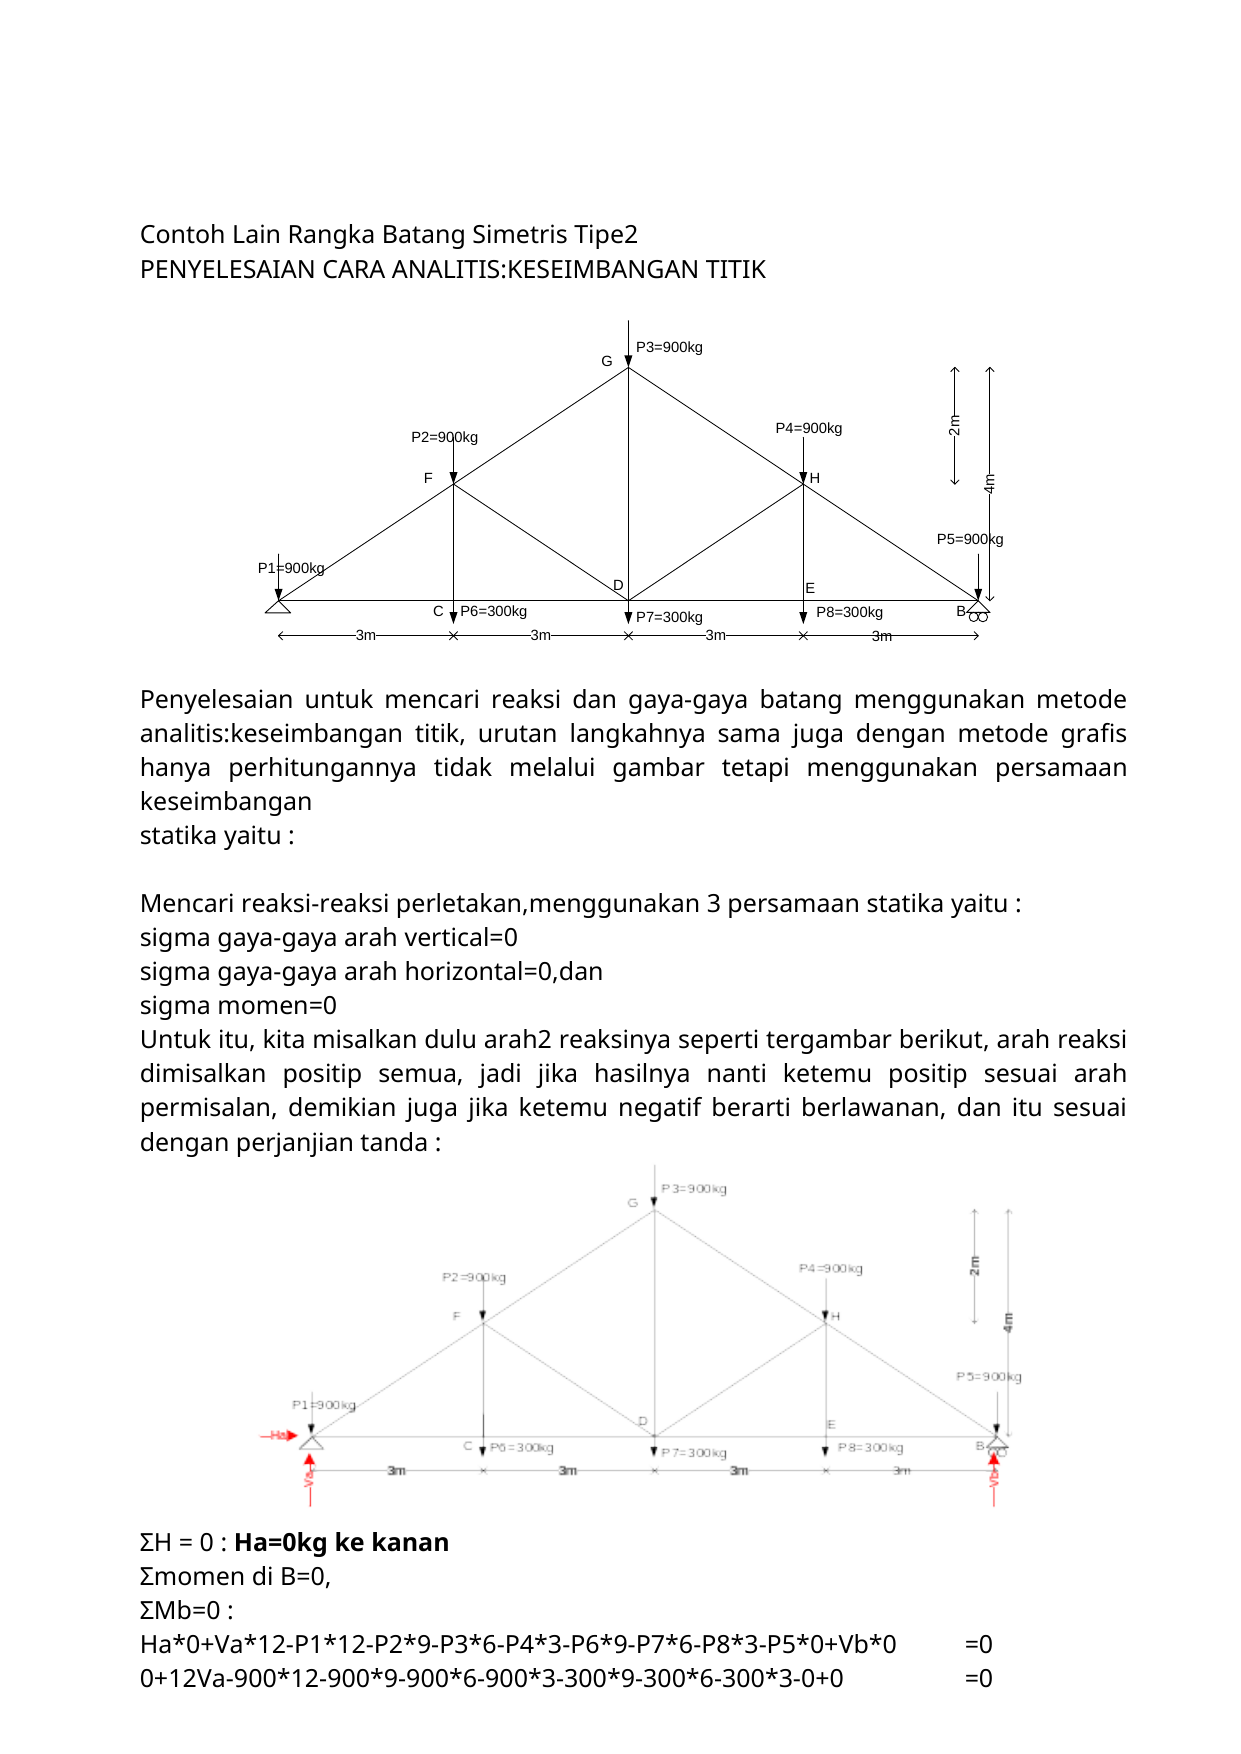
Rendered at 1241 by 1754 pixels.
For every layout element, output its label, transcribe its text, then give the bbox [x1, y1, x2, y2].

text Mencari reaksi-reaksi perletakan,menggunakan 3 persamaan statika yaitu : [139, 886, 1128, 920]
text statika yaitu : [139, 818, 1128, 852]
text Penyelesaian untuk mencari reaksi dan gaya-gaya batang menggunakan metode analitis:keseimbangan titik, urutan langkahnya sama juga dengan metode grafis hanya perhitungannya tidak melalui gambar tetapi menggunakan persamaan keseimbangan [139, 681, 1128, 818]
text ΣMb=0 : [139, 1593, 1236, 1627]
text sigma momen=0 [139, 988, 1128, 1022]
text sigma gaya-gaya arah vertical=0 [139, 920, 1128, 954]
text ΣH = 0 : Ha=0kg ke kanan [139, 1525, 1236, 1559]
text Ha*0+Va*12-P1*12-P2*9-P3*6-P4*3-P6*9-P7*6-P8*3-P5*0+Vb*0 =0 [139, 1627, 1236, 1661]
text PENYELESAIAN CARA ANALITIS:KESEIMBANGAN TITIK [139, 251, 1236, 285]
text 0+12Va-900*12-900*9-900*6-900*3-300*9-300*6-300*3-0+0 =0 [139, 1661, 1236, 1695]
text Contoh Lain Rangka Batang Simetris Tipe2 [139, 217, 1236, 251]
text Σmomen di B=0, [139, 1559, 1236, 1593]
text Untuk itu, kita misalkan dulu arah2 reaksinya seperti tergambar berikut, arah reaksi dimisalkan positip semua, jadi jika hasilnya nanti ketemu positip sesuai arah permisalan, demikian juga jika ketemu negatif berarti berlawanan, dan itu sesuai dengan perjanjian tanda : [139, 1022, 1128, 1158]
text sigma gaya-gaya arah horizontal=0,dan [139, 954, 1128, 988]
